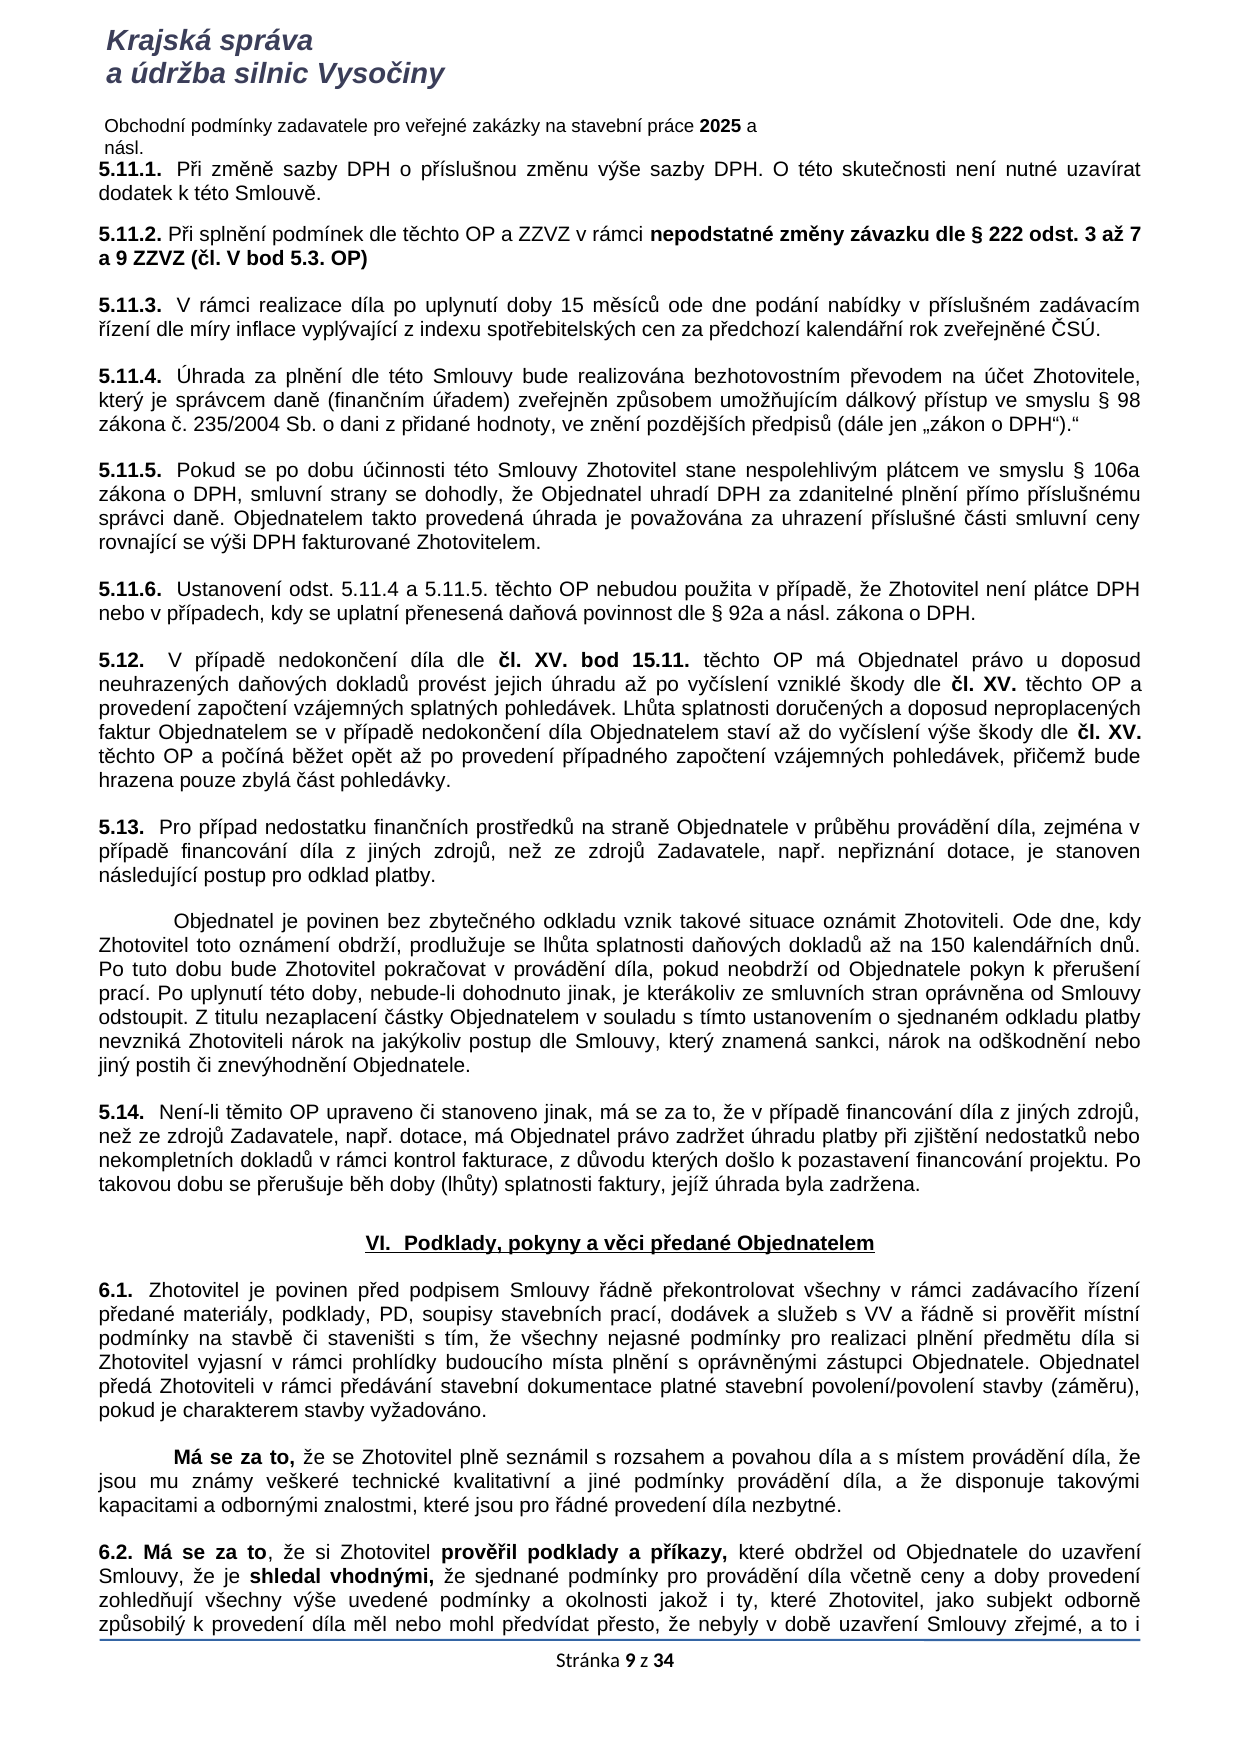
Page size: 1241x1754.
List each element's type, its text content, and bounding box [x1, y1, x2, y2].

list Není-li těmito OP upraveno či stanoveno jinak, má se za to, že v případě financování díla z jiných zdrojů, než ze zdrojů Zadavatele, např. dotace, má Objednatel právo zadržet úhradu platby při zjištění nedostatků nebo nekompletních dokladů v rámci kontrol fakturace, z důvodu kterých došlo k pozastavení financování projektu. Po takovou dobu se přerušuje běh doby (lhůty) splatnosti faktury, jejíž úhrada byla zadržena. [98, 1100, 1142, 1196]
list Úhrada za plnění dle této Smlouvy bude realizována bezhotovostním převodem na účet Zhotovitele, který je správcem daně (finančním úřadem) zveřejněn způsobem umožňujícím dálkový přístup ve smyslu § 98 zákona č. 235/2004 Sb. o dani z přidané hodnoty, ve znění pozdějších předpisů (dále jen „zákon o DPH“).“ [98, 363, 1142, 435]
list V případě nedokončení díla dle čl. XV. bod 15.11. těchto OP má Objednatel právo u doposud neuhrazených daňových dokladů provést jejich úhradu až po vyčíslení vzniklé škody dle čl. XV. těchto OP a provedení započtení vzájemných splatných pohledávek. Lhůta splatnosti doručených a doposud neproplacených faktur Objednatelem se v případě nedokončení díla Objednatelem staví až do vyčíslení výše škody dle čl. XV. těchto OP a počíná běžet opět až po provedení případného započtení vzájemných pohledávek, přičemž bude hrazena pouze zbylá část pohledávky. [98, 648, 1142, 792]
list Pokud se po dobu účinnosti této Smlouvy Zhotovitel stane nespolehlivým plátcem ve smyslu § 106a zákona o DPH, smluvní strany se dohodly, že Objednatel uhradí DPH za zdanitelné plnění přímo příslušnému správci daně. Objednatelem takto provedená úhrada je považována za uhrazení příslušné části smluvní ceny rovnající se výši DPH fakturované Zhotovitelem. [98, 458, 1142, 554]
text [98, 1539, 1142, 1635]
text Objednatel je povinen bez zbytečného odkladu vznik takové situace oznámit Zhotoviteli. Ode dne, kdy Zhotovitel toto oznámení obdrží, prodlužuje se lhůta splatnosti daňových dokladů až na 150 kalendářních dnů. Po tuto dobu bude Zhotovitel pokračovat v provádění díla, pokud neobdrží od Objednatele pokyn k přerušení prací. Po uplynutí této doby, nebude-li dohodnuto jinak, je kterákoliv ze smluvních stran oprávněna od Smlouvy odstoupit. Z titulu nezaplacení částky Objednatelem v souladu s tímto ustanovením o sjednaném odkladu platby nevzniká Zhotoviteli nárok na jakýkoliv postup dle Smlouvy, který znamená sankci, nárok na odškodnění nebo jiný postih či znevýhodnění Objednatele. [98, 909, 1142, 1077]
text 5.11.2. Při splnění podmínek dle těchto OP a ZZVZ v rámci nepodstatné změny závazku dle § 222 odst. 3 až 7 a 9 ZZVZ (čl. V bod 5.3. OP) [98, 222, 1142, 270]
list Při změně sazby DPH o příslušnou změnu výše sazby DPH. O této skutečnosti není nutné uzavírat dodatek k této Smlouvě. [98, 157, 1142, 205]
list Podklady, pokyny a věci předané Objednatelem [98, 1231, 1142, 1255]
list Pro případ nedostatku finančních prostředků na straně Objednatele v průběhu provádění díla, zejména v případě financování díla z jiných zdrojů, než ze zdrojů Zadavatele, např. nepřiznání dotace, je stanoven následující postup pro odklad platby. [98, 814, 1142, 886]
text Má se za to, že se Zhotovitel plně seznámil s rozsahem a povahou díla a s místem provádění díla, že jsou mu známy veškeré technické kvalitativní a jiné podmínky provádění díla, a že disponuje takovými kapacitami a odbornými znalostmi, které jsou pro řádné provedení díla nezbytné. [98, 1445, 1142, 1517]
list Ustanovení odst. 5.11.4 a 5.11.5. těchto OP nebudou použita v případě, že Zhotovitel není plátce DPH nebo v případech, kdy se uplatní přenesená daňová povinnost dle § 92a a násl. zákona o DPH. [98, 577, 1142, 625]
list V rámci realizace díla po uplynutí doby 15 měsíců ode dne podání nabídky v příslušném zadávacím řízení dle míry inflace vyplývající z indexu spotřebitelských cen za předchozí kalendářní rok zveřejněné ČSÚ. [98, 293, 1142, 341]
list Zhotovitel je povinen před podpisem Smlouvy řádně překontrolovat všechny v rámci zadávacího řízení předané materiály, podklady, PD, soupisy stavebních prací, dodávek a služeb s VV a řádně si prověřit místní podmínky na stavbě či staveništi s tím, že všechny nejasné podmínky pro realizaci plnění předmětu díla si Zhotovitel vyjasní v rámci prohlídky budoucího místa plnění s oprávněnými zástupci Objednatele. Objednatel předá Zhotoviteli v rámci předávání stavební dokumentace platné stavební povolení/povolení stavby (záměru), pokud je charakterem stavby vyžadováno. [98, 1278, 1142, 1422]
